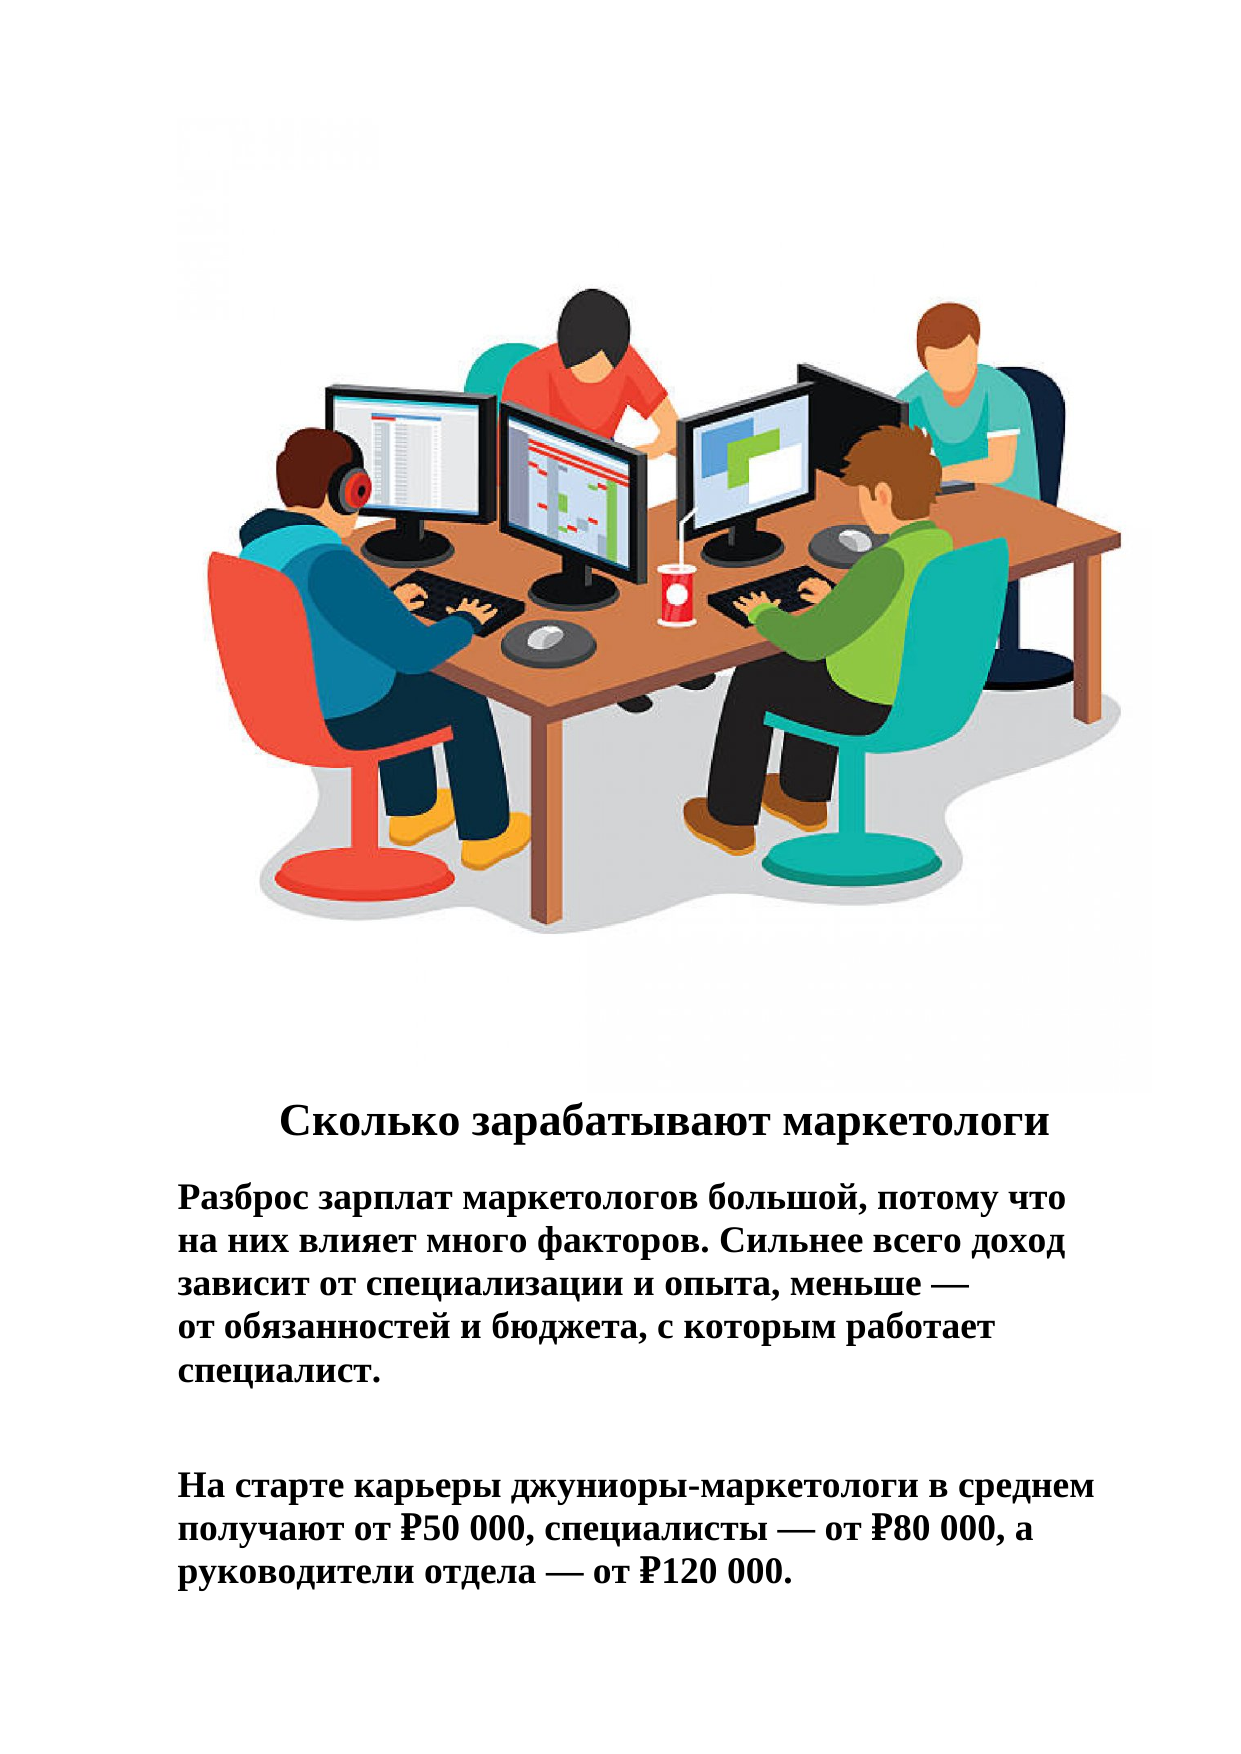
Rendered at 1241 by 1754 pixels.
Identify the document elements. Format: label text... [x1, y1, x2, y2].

picture [177, 118, 1152, 1093]
text Сколько зарабатывают маркетологи [177, 1093, 1152, 1145]
text На старте карьеры джуниоры-маркетологи в среднем получают от ₽50 000, специалисты — от ₽80 000, а руководители отдела — от ₽120 000. [177, 1419, 1152, 1592]
text Разброс зарплат маркетологов большой, потому что на них влияет много факторов. Сильнее всего доход зависит от специализации и опыта, меньше — от обязанностей и бюджета, с которым работает специалист. [177, 1174, 1152, 1390]
